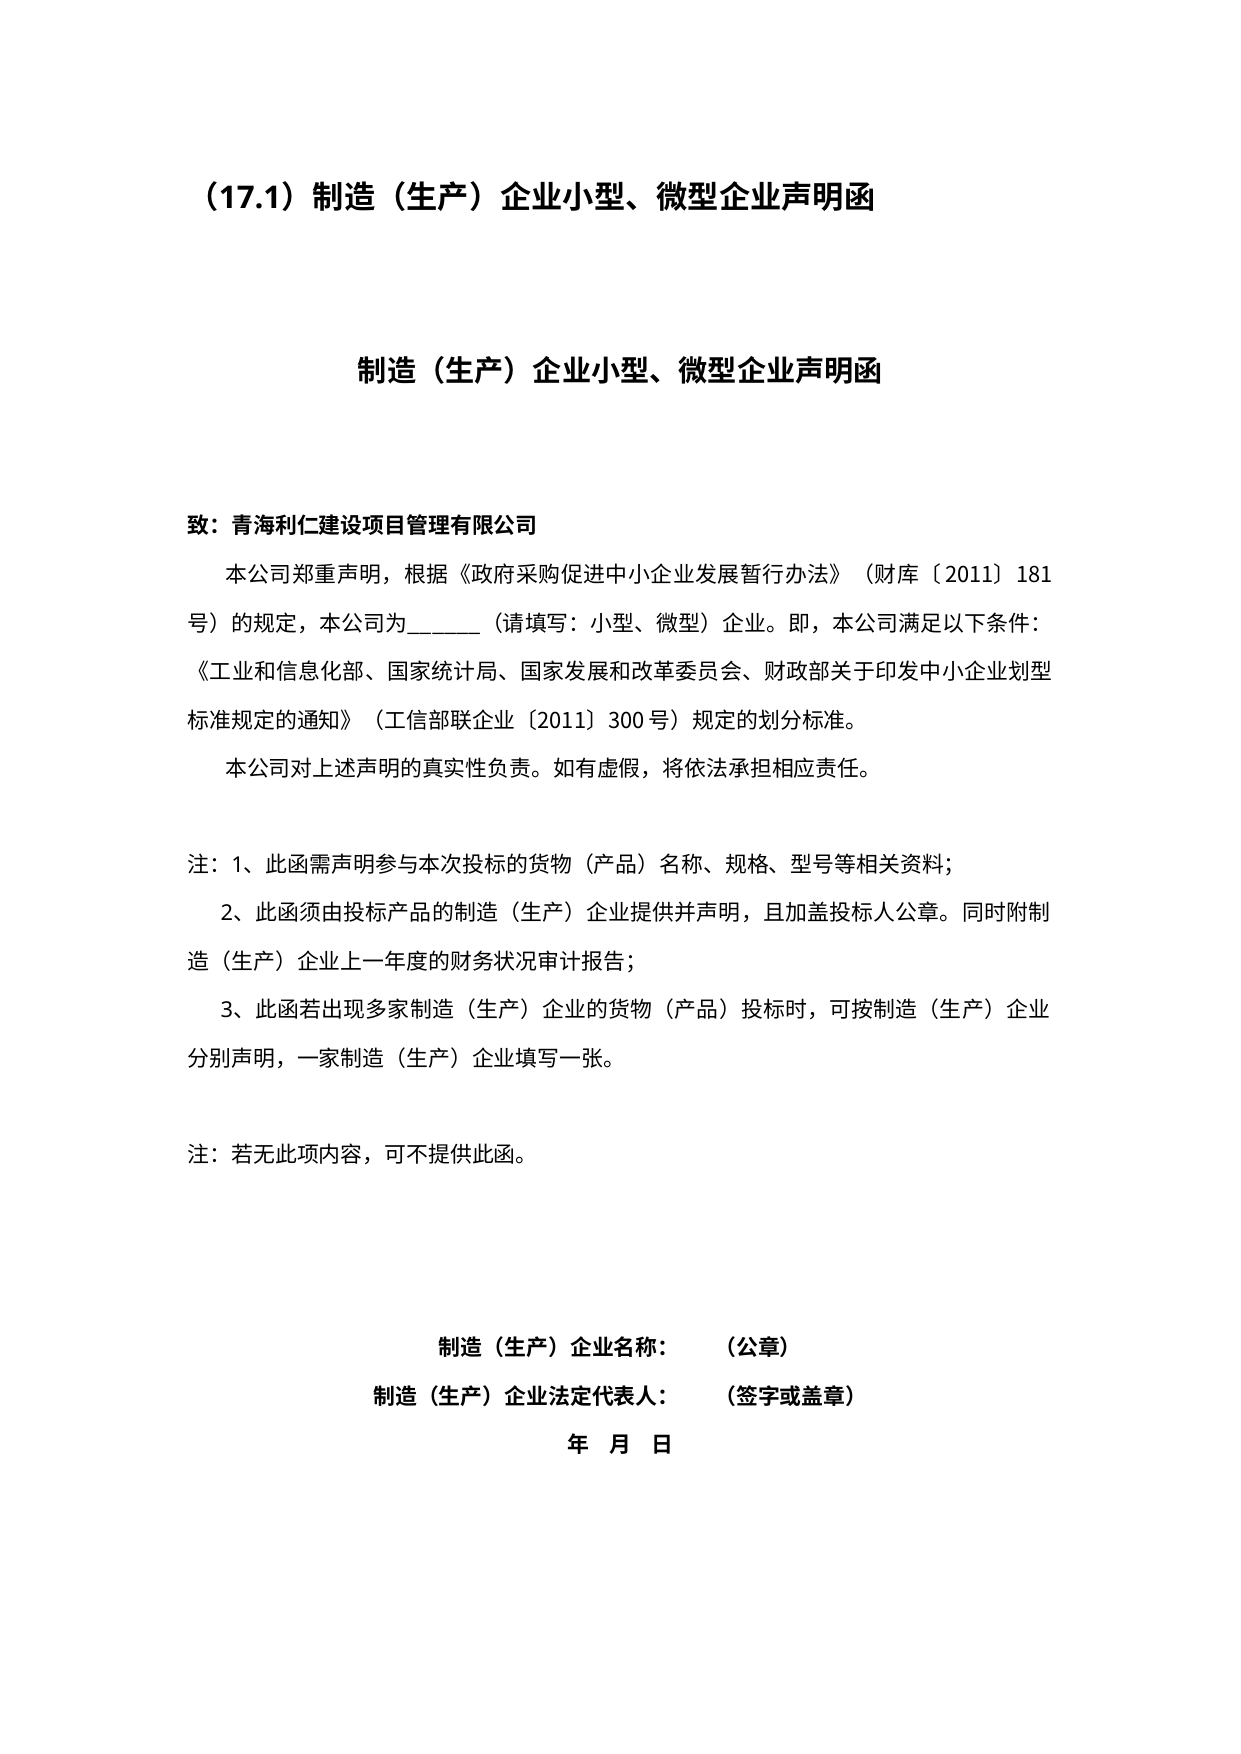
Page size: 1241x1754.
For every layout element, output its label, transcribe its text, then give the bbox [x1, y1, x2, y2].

text 2、此函须由投标产品的制造（生产）企业提供并声明，且加盖投标人公章。同时附制造（生产）企业上一年度的财务状况审计报告； [187, 895, 1053, 976]
text 致：青海利仁建设项目管理有限公司 [187, 508, 1053, 541]
text 制造（生产）企业名称： （公章） [187, 1330, 1053, 1362]
text 年 月 日 [187, 1427, 1053, 1459]
text 注：若无此项内容，可不提供此函。 [187, 1137, 1053, 1169]
text 制造（生产）企业小型、微型企业声明函 [187, 336, 1053, 401]
text 注：1、此函需声明参与本次投标的货物（产品）名称、规格、型号等相关资料； [187, 847, 1053, 879]
title （17.1）制造（生产）企业小型、微型企业声明函 [187, 162, 1053, 227]
text 本公司郑重声明，根据《政府采购促进中小企业发展暂行办法》（财库〔2011〕181号）的规定，本公司为______（请填写：小型、微型）企业。即，本公司满足以下条件：《工业和信息化部、国家统计局、国家发展和改革委员会、财政部关于印发中小企业划型标准规定的通知》（工信部联企业〔2011〕300号）规定的划分标准。 [187, 556, 1053, 735]
text 3、此函若出现多家制造（生产）企业的货物（产品）投标时，可按制造（生产）企业分别声明，一家制造（生产）企业填写一张。 [187, 992, 1053, 1073]
text 本公司对上述声明的真实性负责。如有虚假，将依法承担相应责任。 [187, 751, 1053, 783]
text 制造（生产）企业法定代表人： （签字或盖章） [187, 1378, 1053, 1411]
